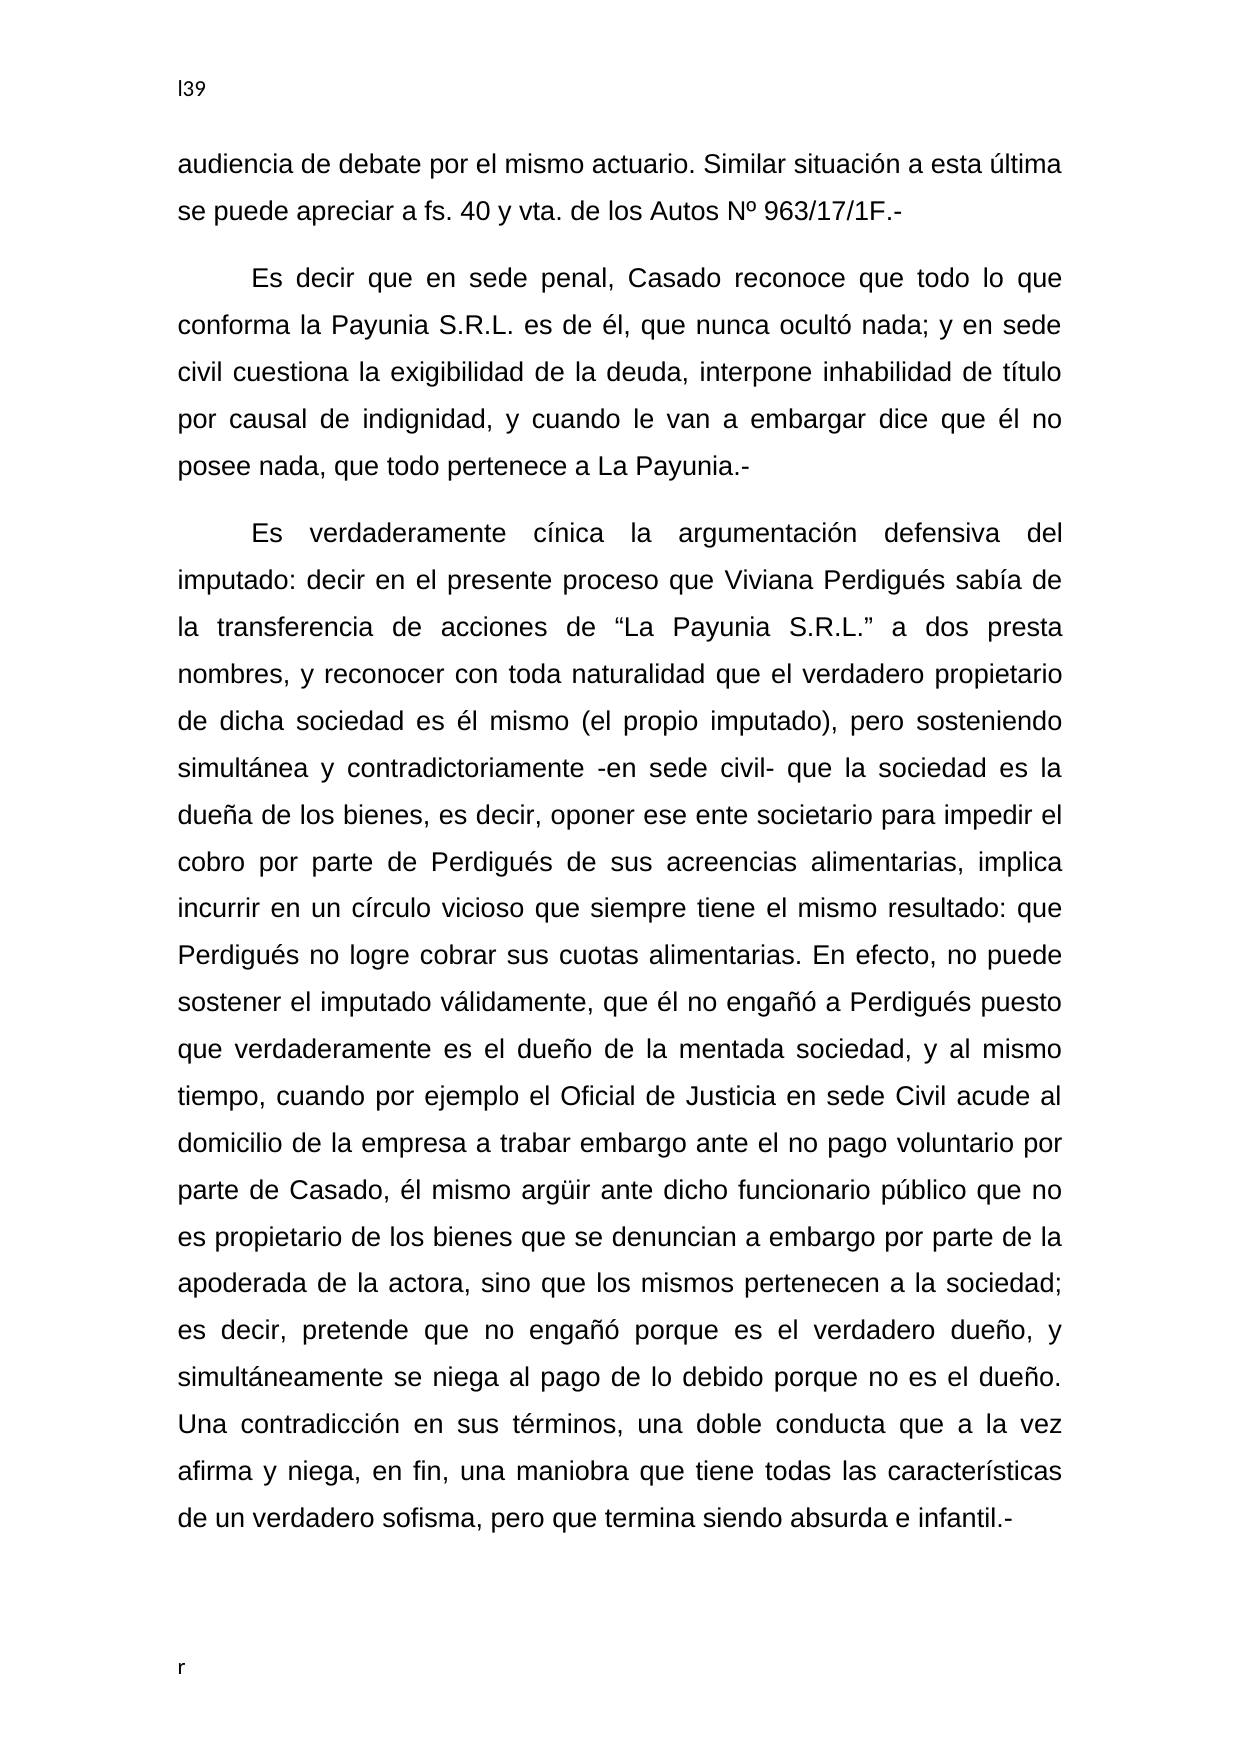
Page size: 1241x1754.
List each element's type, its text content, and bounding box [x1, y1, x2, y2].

text Es verdaderamente cínica la argumentación defensiva del imputado: decir en el presente proceso que Viviana Perdigués sabía de la transferencia de acciones de “La Payunia S.R.L.” a dos presta nombres, y reconocer con toda naturalidad que el verdadero propietario de dicha sociedad es él mismo (el propio imputado), pero sosteniendo simultánea y contradictoriamente -en sede civil- que la sociedad es la dueña de los bienes, es decir, oponer ese ente societario para impedir el cobro por parte de Perdigués de sus acreencias alimentarias, implica incurrir en un círculo vicioso que siempre tiene el mismo resultado: que Perdigués no logre cobrar sus cuotas alimentarias. En efecto, no puede sostener el imputado válidamente, que él no engañó a Perdigués puesto que verdaderamente es el dueño de la mentada sociedad, y al mismo tiempo, cuando por ejemplo el Oficial de Justicia en sede Civil acude al domicilio de la empresa a trabar embargo ante el no pago voluntario por parte de Casado, él mismo argüir ante dicho funcionario público que no es propietario de los bienes que se denuncian a embargo por parte de la apoderada de la actora, sino que los mismos pertenecen a la sociedad; es decir, pretende que no engañó porque es el verdadero dueño, y simultáneamente se niega al pago de lo debido porque no es el dueño. Una contradicción en sus términos, una doble conducta que a la vez afirma y niega, en fin, una maniobra que tiene todas las características de un verdadero sofisma, pero que termina siendo absurda e infantil.- [177, 517, 1063, 1533]
text Es decir que en sede penal, Casado reconoce que todo lo que conforma la Payunia S.R.L. es de él, que nunca ocultó nada; y en sede civil cuestiona la exigibilidad de la deuda, interpone inhabilidad de título por causal de indignidad, y cuando le van a embargar dice que él no posee nada, que todo pertenece a La Payunia.- [177, 262, 1063, 481]
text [177, 148, 1063, 226]
